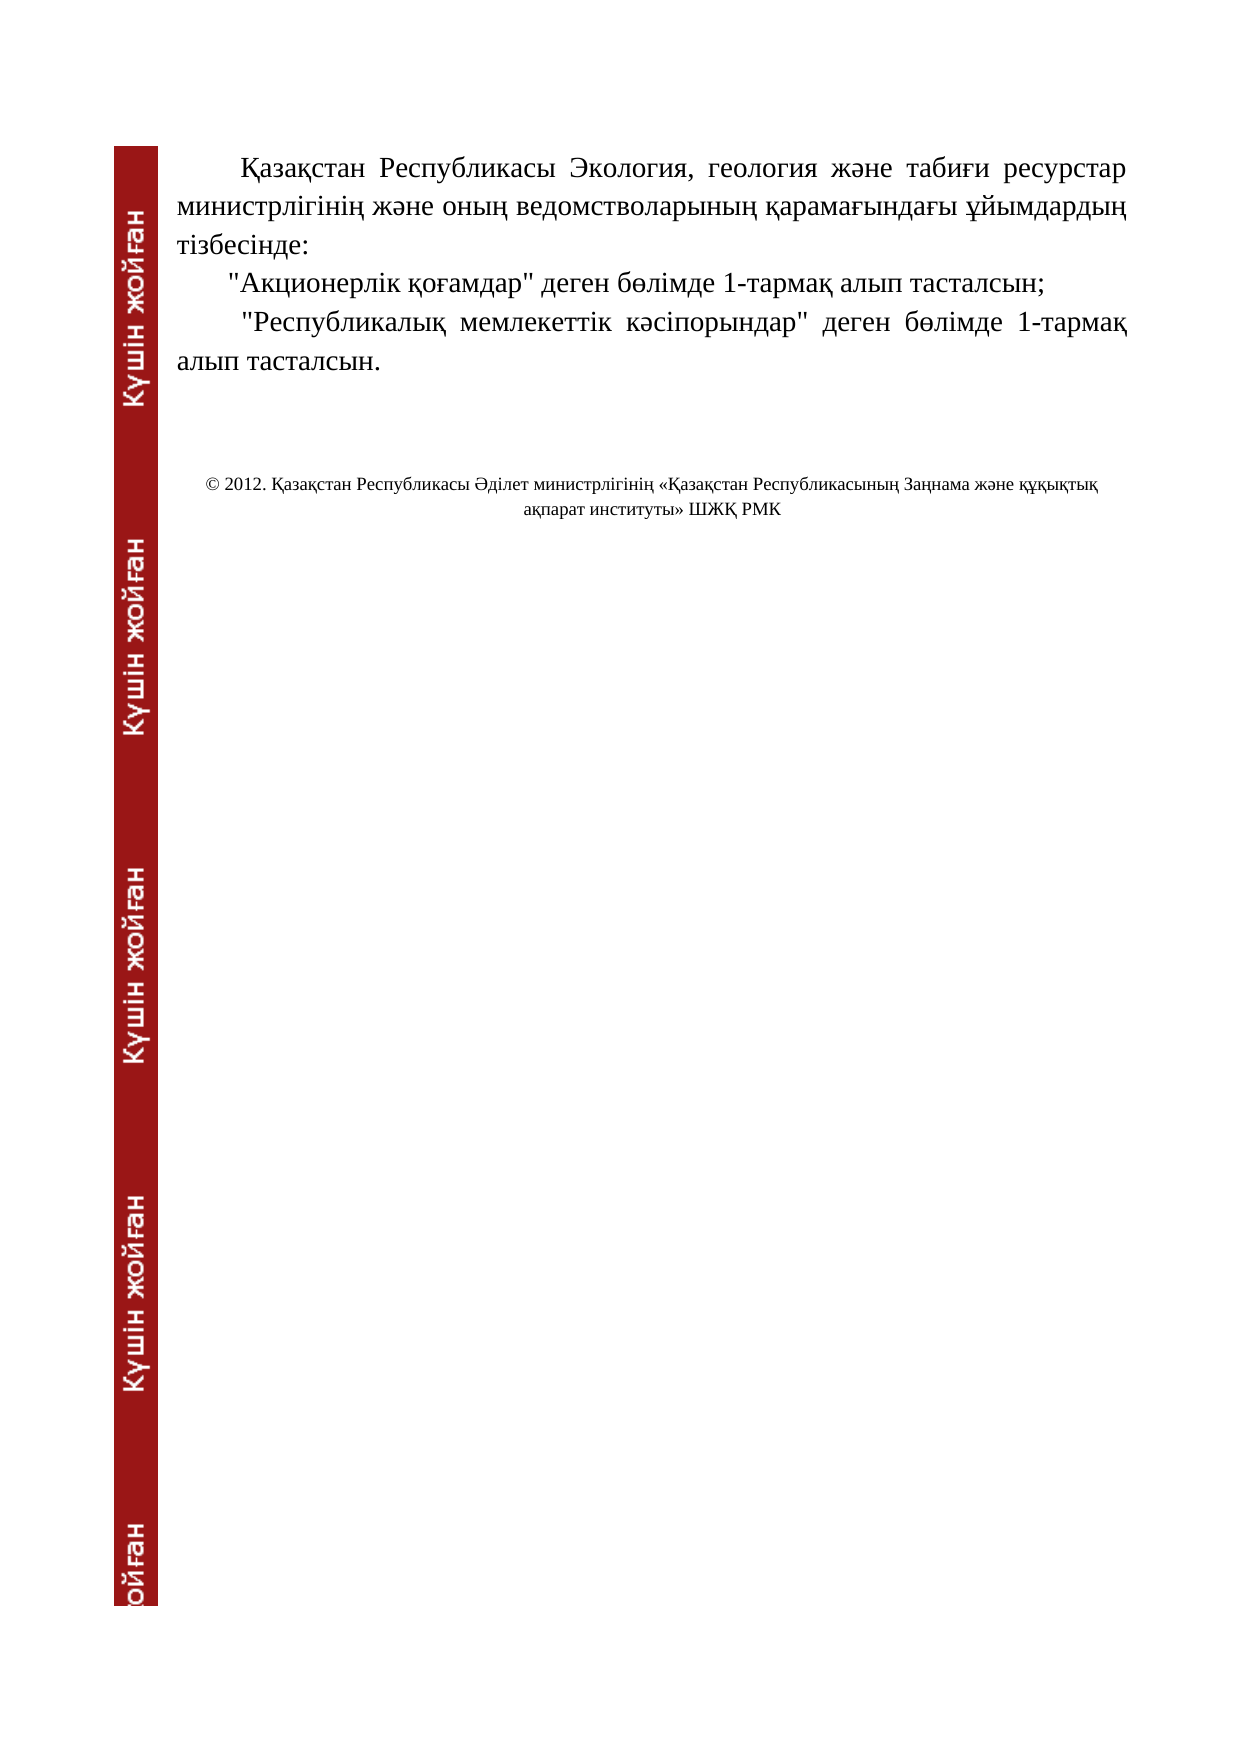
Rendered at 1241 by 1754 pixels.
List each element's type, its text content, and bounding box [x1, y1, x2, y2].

picture [114, 519, 158, 1606]
picture [114, 261, 158, 266]
picture [114, 299, 158, 304]
text © 2012. Қазақстан Республикасы Әділет министрлігінің «Қазақстан Республикасының Заңнама және құқықтық ақпарат институты» ШЖҚ РМК [112, 473, 1128, 519]
text "Республикалық мемлекеттік кәсіпорындар" деген бөлімде 1-тармақ алып тасталсын. [112, 304, 1128, 376]
text "Акционерлік қоғамдар" деген бөлімде 1-тармақ алып тасталсын; [112, 266, 1128, 299]
text Қазақстан Республикасы Экология, геология және табиғи ресурстар министрлігінің және оның ведомстволарының қарамағындағы ұйымдардың тізбесінде: [112, 150, 1128, 261]
picture [114, 146, 158, 150]
picture [114, 376, 158, 473]
